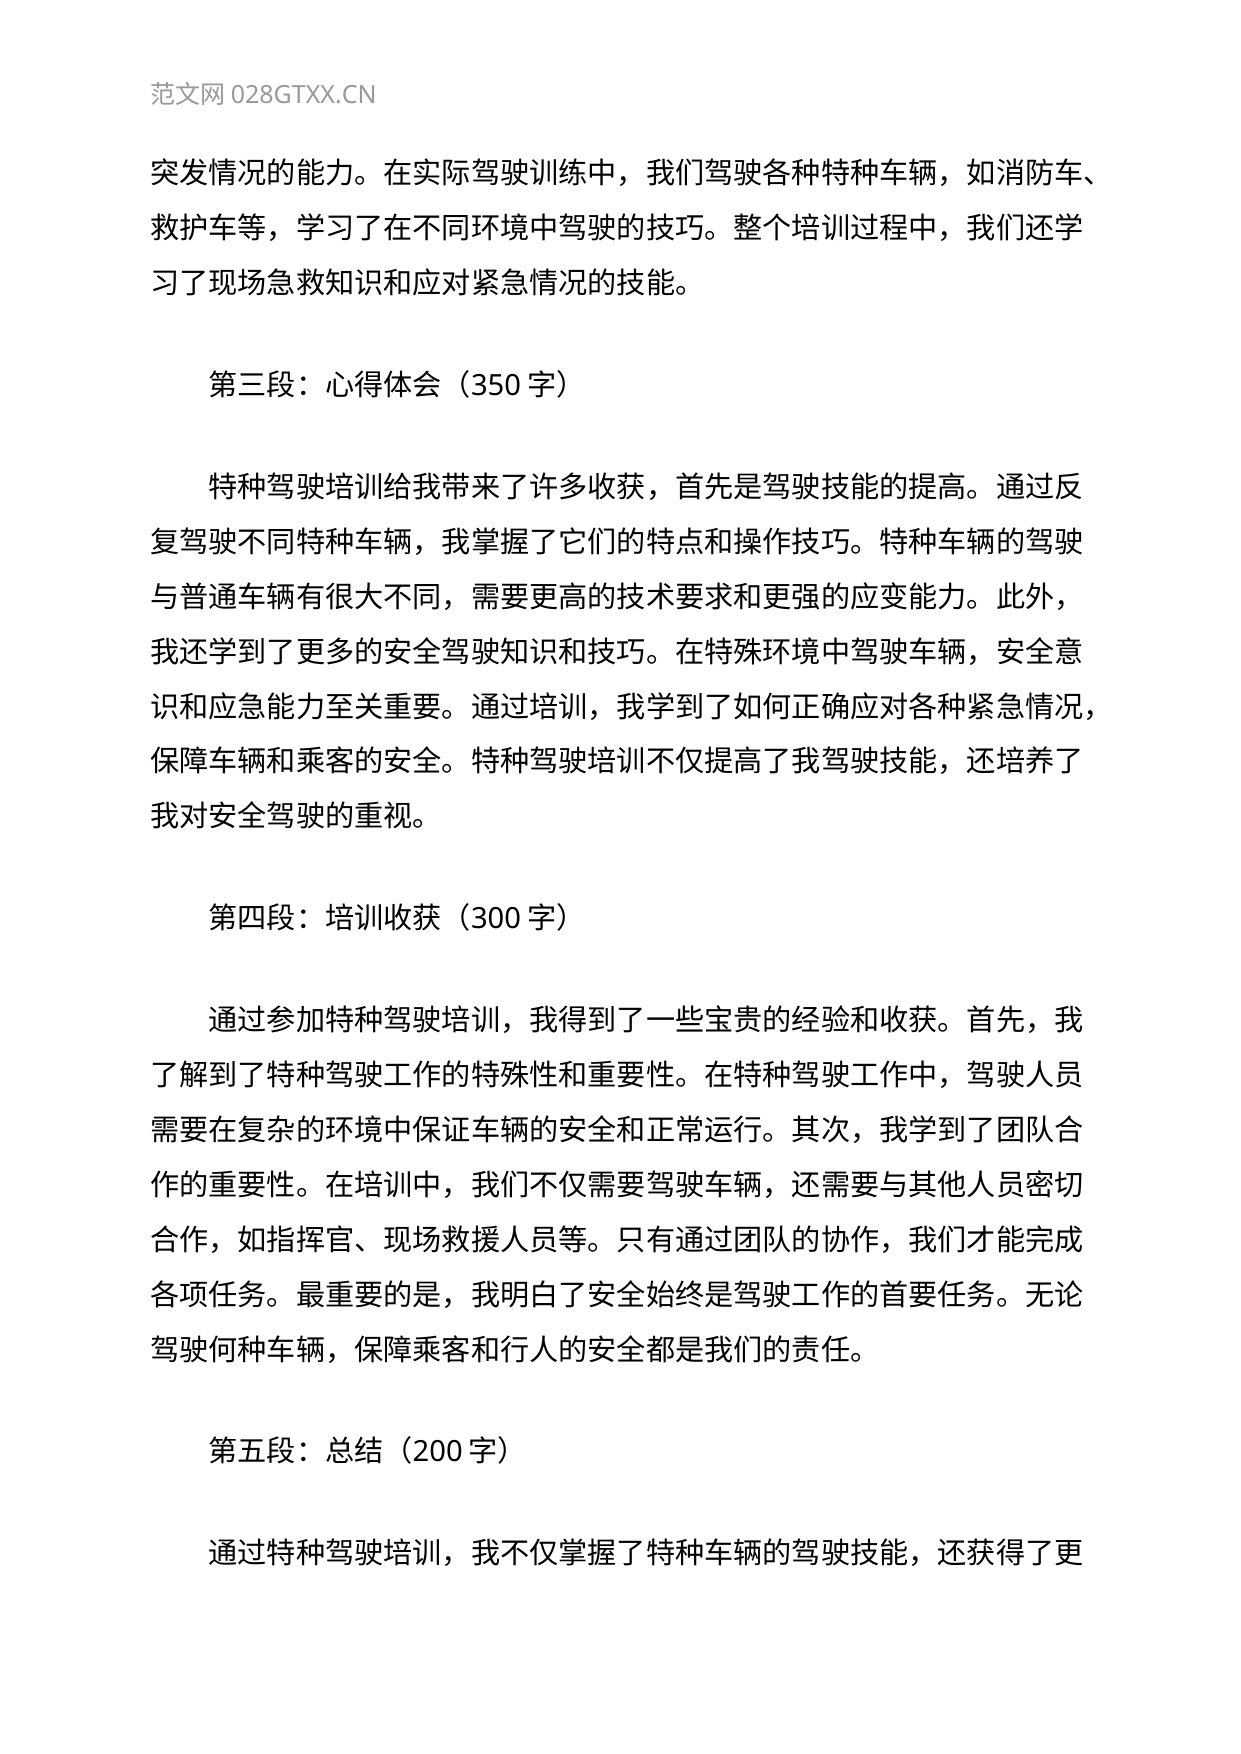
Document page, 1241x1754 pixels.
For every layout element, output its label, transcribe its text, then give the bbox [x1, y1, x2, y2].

text 第五段：总结（200字） [150, 1428, 1090, 1470]
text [150, 150, 1090, 302]
text 特种驾驶培训给我带来了许多收获，首先是驾驶技能的提高。通过反复驾驶不同特种车辆，我掌握了它们的特点和操作技巧。特种车辆的驾驶与普通车辆有很大不同，需要更高的技术要求和更强的应变能力。此外，我还学到了更多的安全驾驶知识和技巧。在特殊环境中驾驶车辆，安全意识和应急能力至关重要。通过培训，我学到了如何正确应对各种紧急情况，保障车辆和乘客的安全。特种驾驶培训不仅提高了我驾驶技能，还培养了我对安全驾驶的重视。 [150, 463, 1090, 835]
text 通过参加特种驾驶培训，我得到了一些宝贵的经验和收获。首先，我了解到了特种驾驶工作的特殊性和重要性。在特种驾驶工作中，驾驶人员需要在复杂的环境中保证车辆的安全和正常运行。其次，我学到了团队合作的重要性。在培训中，我们不仅需要驾驶车辆，还需要与其他人员密切合作，如指挥官、现场救援人员等。只有通过团队的协作，我们才能完成各项任务。最重要的是，我明白了安全始终是驾驶工作的首要任务。无论驾驶何种车辆，保障乘客和行人的安全都是我们的责任。 [150, 997, 1090, 1368]
text 第四段：培训收获（300字） [150, 895, 1090, 937]
text 第三段：心得体会（350字） [150, 362, 1090, 404]
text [150, 1530, 1090, 1572]
